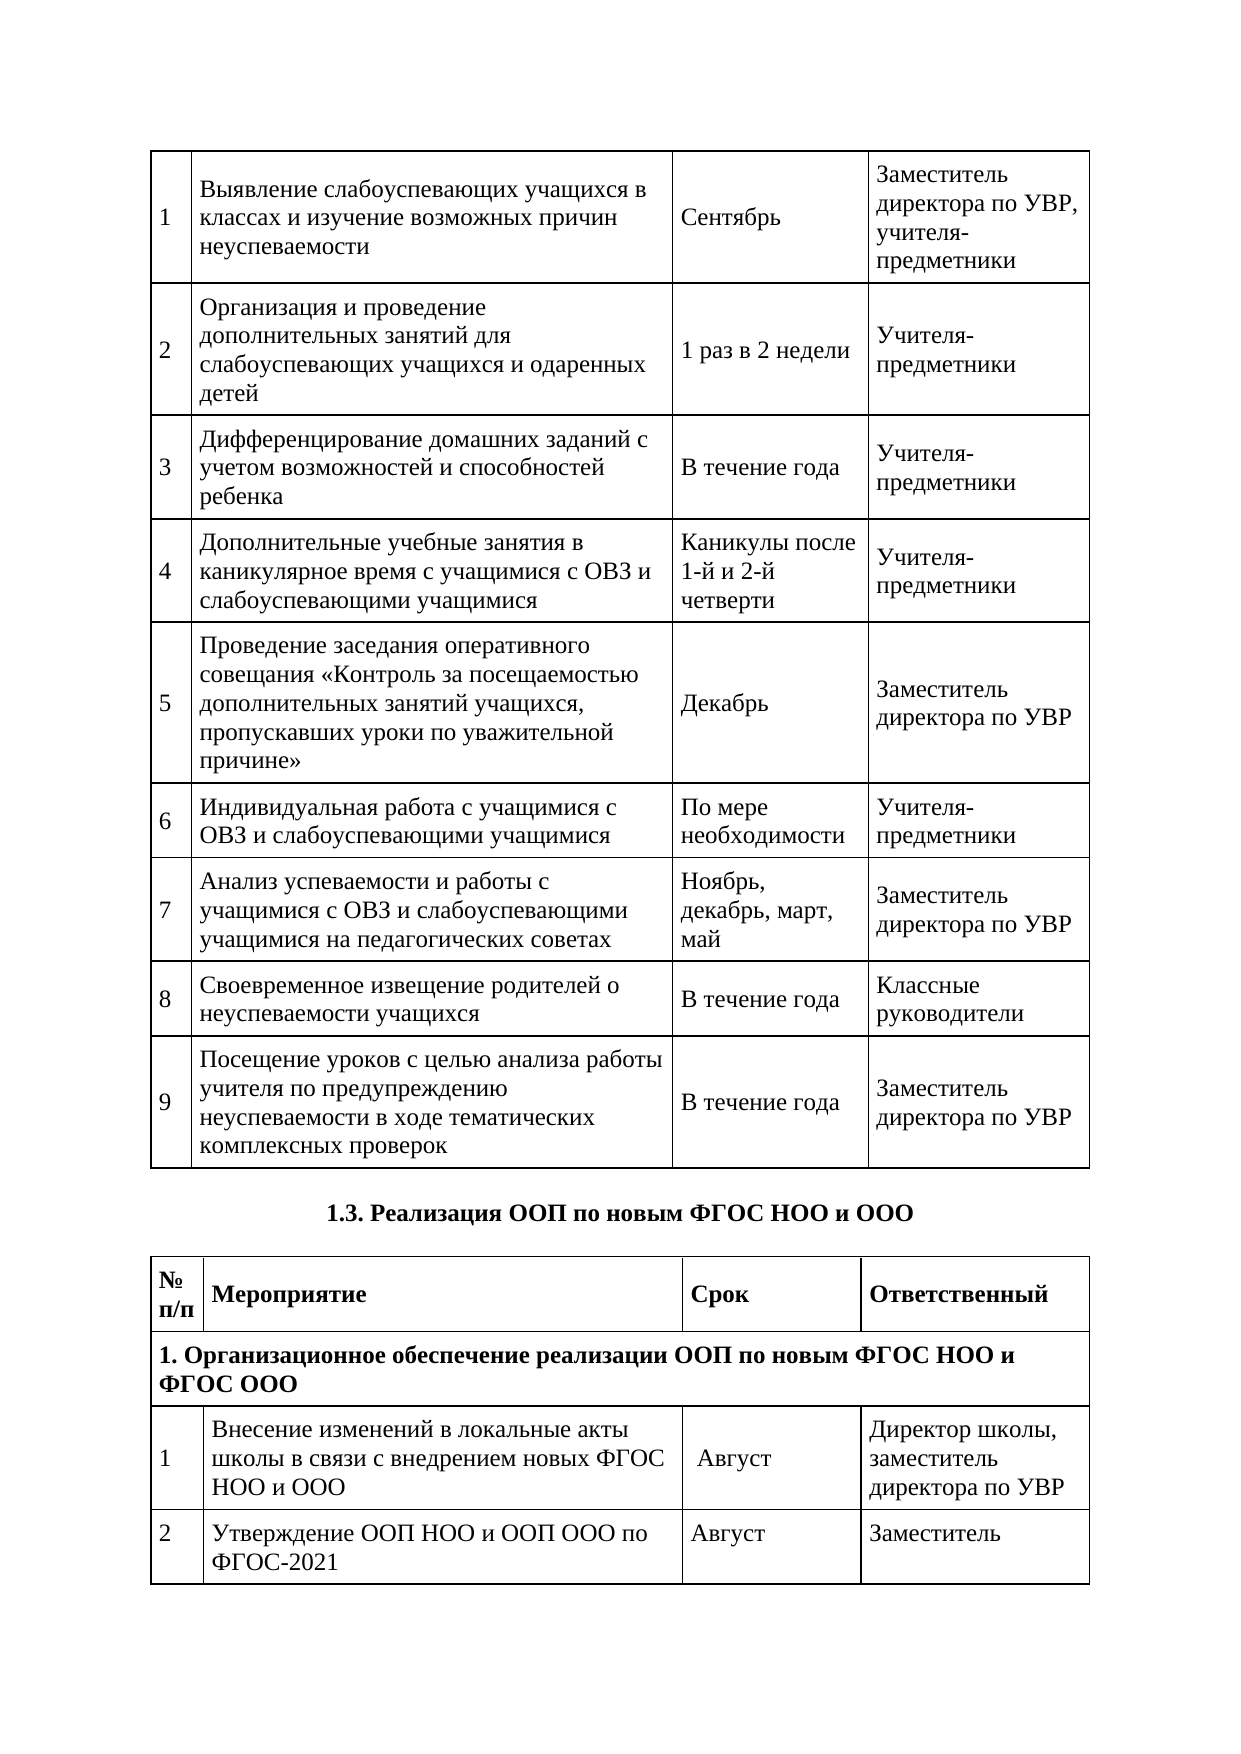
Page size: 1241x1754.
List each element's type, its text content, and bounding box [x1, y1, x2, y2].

table_cell Выявление слабоуспевающих учащихся в классах и изучение возможных причин неуспеваемости [192, 152, 672, 282]
table_cell Заместитель директора по УВР [869, 623, 1089, 782]
table_cell 3 [152, 416, 191, 518]
table_cell 2 [152, 1510, 203, 1583]
table_cell Учителя-предметники [869, 784, 1089, 857]
table_cell 9 [152, 1037, 191, 1167]
table_cell По мере необходимости [673, 784, 868, 857]
table_cell Заместитель директора по УВР [869, 858, 1089, 960]
table_cell Организация и проведение дополнительных занятий для слабоуспевающих учащихся и одаренных детей [192, 284, 672, 414]
table_cell Заместитель директора по УВР, учителя-предметники [869, 152, 1089, 282]
table_cell 8 [152, 962, 191, 1035]
table_cell Заместитель директора по УВР [869, 1037, 1089, 1167]
table_cell Внесение изменений в локальные акты школы в связи с внедрением новых ФГОС НОО и ООО [204, 1407, 682, 1509]
text 1.3. Реализация ООП по новым ФГОС НОО и ООО [150, 1198, 1090, 1227]
table_cell В течение года [673, 962, 868, 1035]
table_header Мероприятие [204, 1257, 682, 1331]
table_cell Классные руководители [869, 962, 1089, 1035]
table_cell Индивидуальная работа с учащимися с ОВЗ и слабоуспевающими учащимися [192, 784, 672, 857]
table_cell Декабрь [673, 623, 868, 782]
table_cell Директор школы, заместитель директора по УВР [862, 1407, 1089, 1509]
table_cell 5 [152, 623, 191, 782]
table_cell Август [683, 1510, 860, 1583]
table_cell Проведение заседания оперативного совещания «Контроль за посещаемостью дополнительных занятий учащихся, пропускавших уроки по уважительной причине» [192, 623, 672, 782]
table_cell Учителя-предметники [869, 520, 1089, 621]
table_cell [204, 1510, 682, 1583]
table_cell 4 [152, 520, 191, 621]
table_cell Учителя-предметники [869, 284, 1089, 414]
table_cell Дополнительные учебные занятия в каникулярное время с учащимися с ОВЗ и слабоуспевающими учащимися [192, 520, 672, 621]
table_cell В течение года [673, 416, 868, 518]
table_cell Август [683, 1407, 860, 1509]
table_header № п/п [152, 1257, 203, 1331]
table_cell Дифференцирование домашних заданий с учетом возможностей и способностей ребенка [192, 416, 672, 518]
table_cell Ноябрь, декабрь, март, май [673, 858, 868, 960]
table_cell 1 [152, 152, 191, 282]
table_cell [862, 1510, 1089, 1583]
table_cell Своевременное извещение родителей о неуспеваемости учащихся [192, 962, 672, 1035]
table_cell В течение года [673, 1037, 868, 1167]
table_cell 1. Организационное обеспечение реализации ООП по новым ФГОС НОО и ФГОС ООО [152, 1332, 1089, 1405]
table_cell 7 [152, 858, 191, 960]
table_cell Сентябрь [673, 152, 868, 282]
table_cell Анализ успеваемости и работы с учащимися с ОВЗ и слабоуспевающими учащимися на педагогических советах [192, 858, 672, 960]
table_cell 1 [152, 1407, 203, 1509]
table_cell Посещение уроков с целью анализа работы учителя по предупреждению неуспеваемости в ходе тематических комплексных проверок [192, 1037, 672, 1167]
table_cell Учителя-предметники [869, 416, 1089, 518]
table_cell 2 [152, 284, 191, 414]
table_header Срок [683, 1257, 861, 1331]
table_cell 1 раз в 2 недели [673, 284, 868, 414]
table_cell 6 [152, 784, 191, 857]
table_cell Каникулы после 1-й и 2-й четверти [673, 520, 868, 621]
table_header Ответственный [862, 1257, 1089, 1331]
